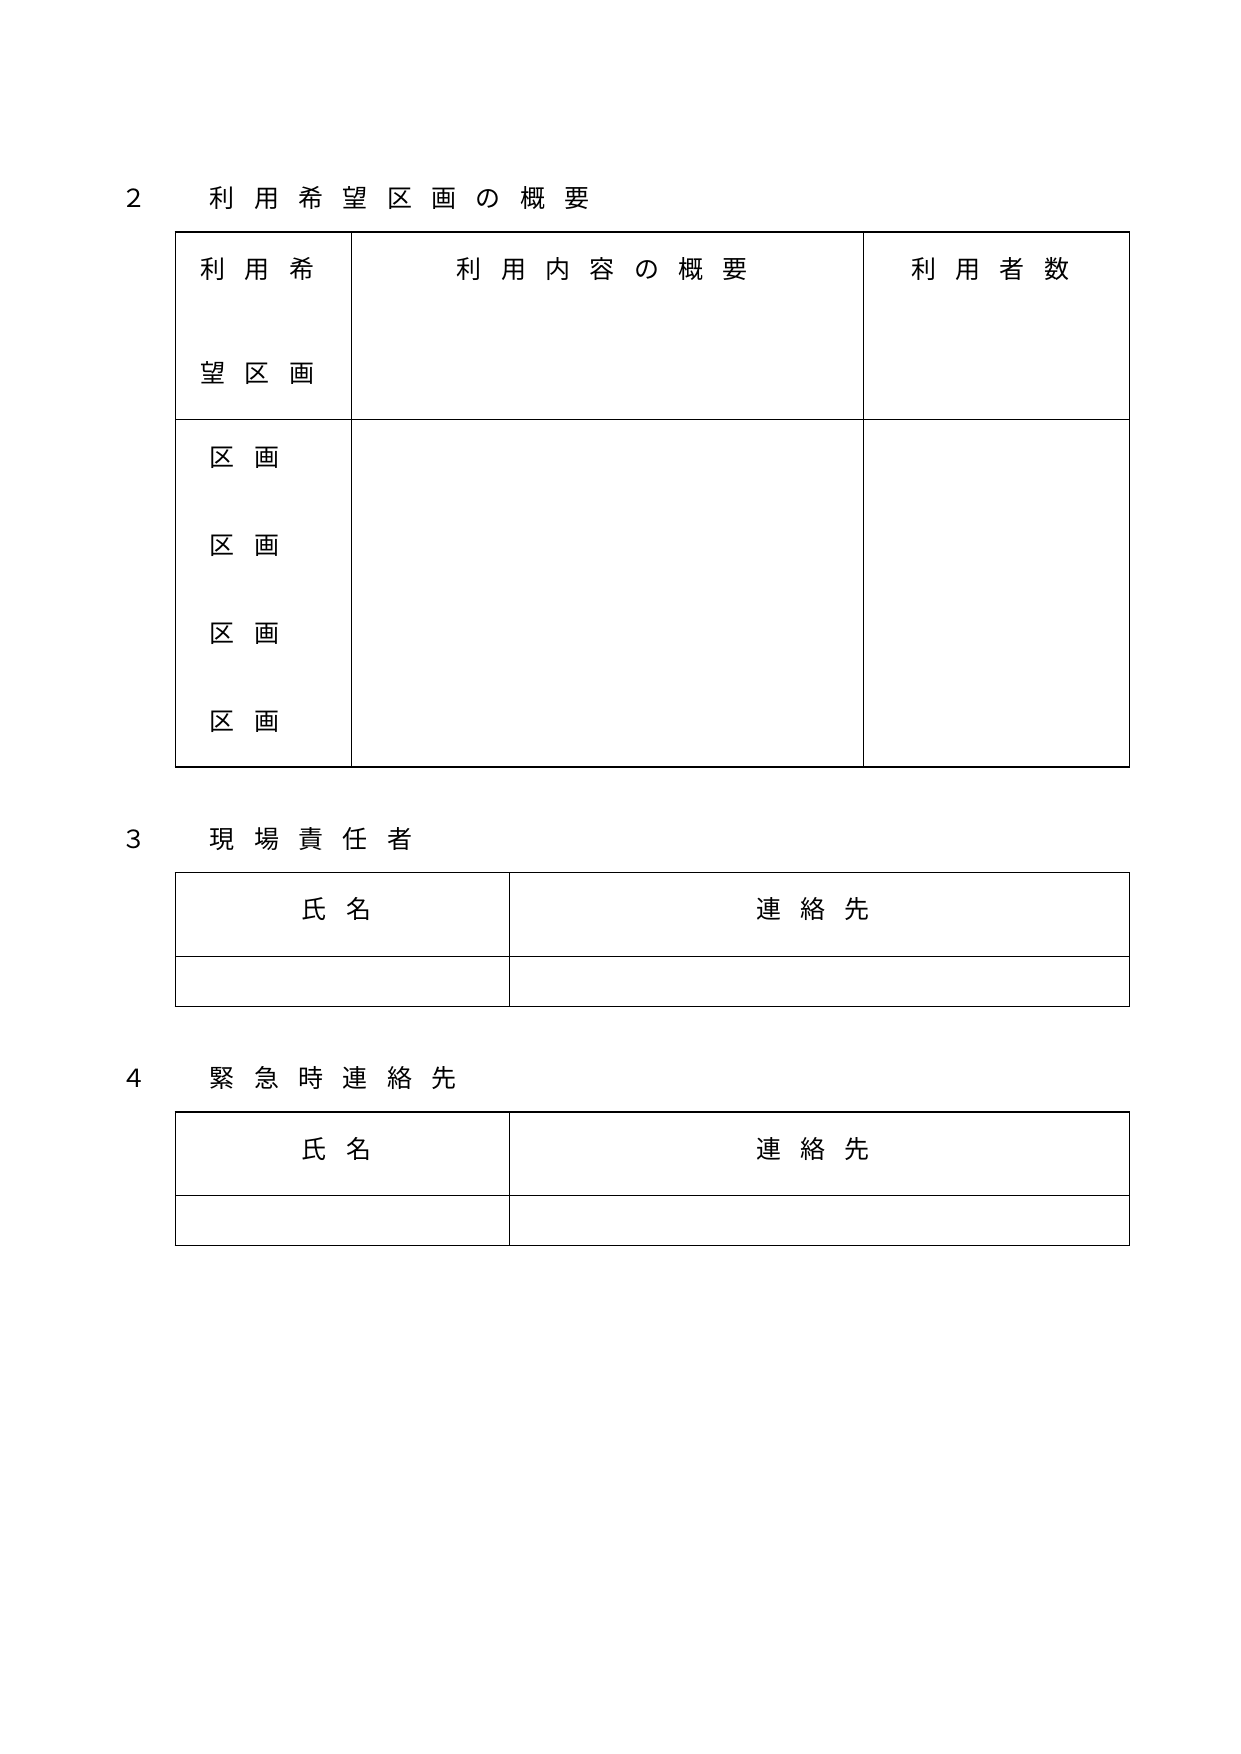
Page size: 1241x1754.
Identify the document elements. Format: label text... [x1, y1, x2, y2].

table_header 連絡先 [510, 1113, 1129, 1195]
table_cell [352, 420, 863, 766]
table_cell [176, 957, 509, 1006]
text ２ 利用希望区画の概要 [121, 162, 1119, 231]
table_cell [510, 1196, 1129, 1245]
table_cell [176, 1196, 509, 1245]
table_header 利用者数 [864, 233, 1129, 419]
table_cell [510, 957, 1129, 1006]
table_header 氏名 [176, 1113, 509, 1195]
text ３ 現場責任者 [121, 802, 1119, 872]
table_header 利用希望区画 [176, 233, 351, 419]
table_header 利用内容の概要 [352, 233, 863, 419]
table_header 連絡先 [510, 873, 1129, 956]
text ４ 緊急時連絡先 [121, 1042, 1119, 1111]
table_cell [864, 420, 1129, 766]
table_header 氏名 [176, 873, 509, 956]
table_cell 区画 区画 区画 区画 [176, 420, 351, 766]
